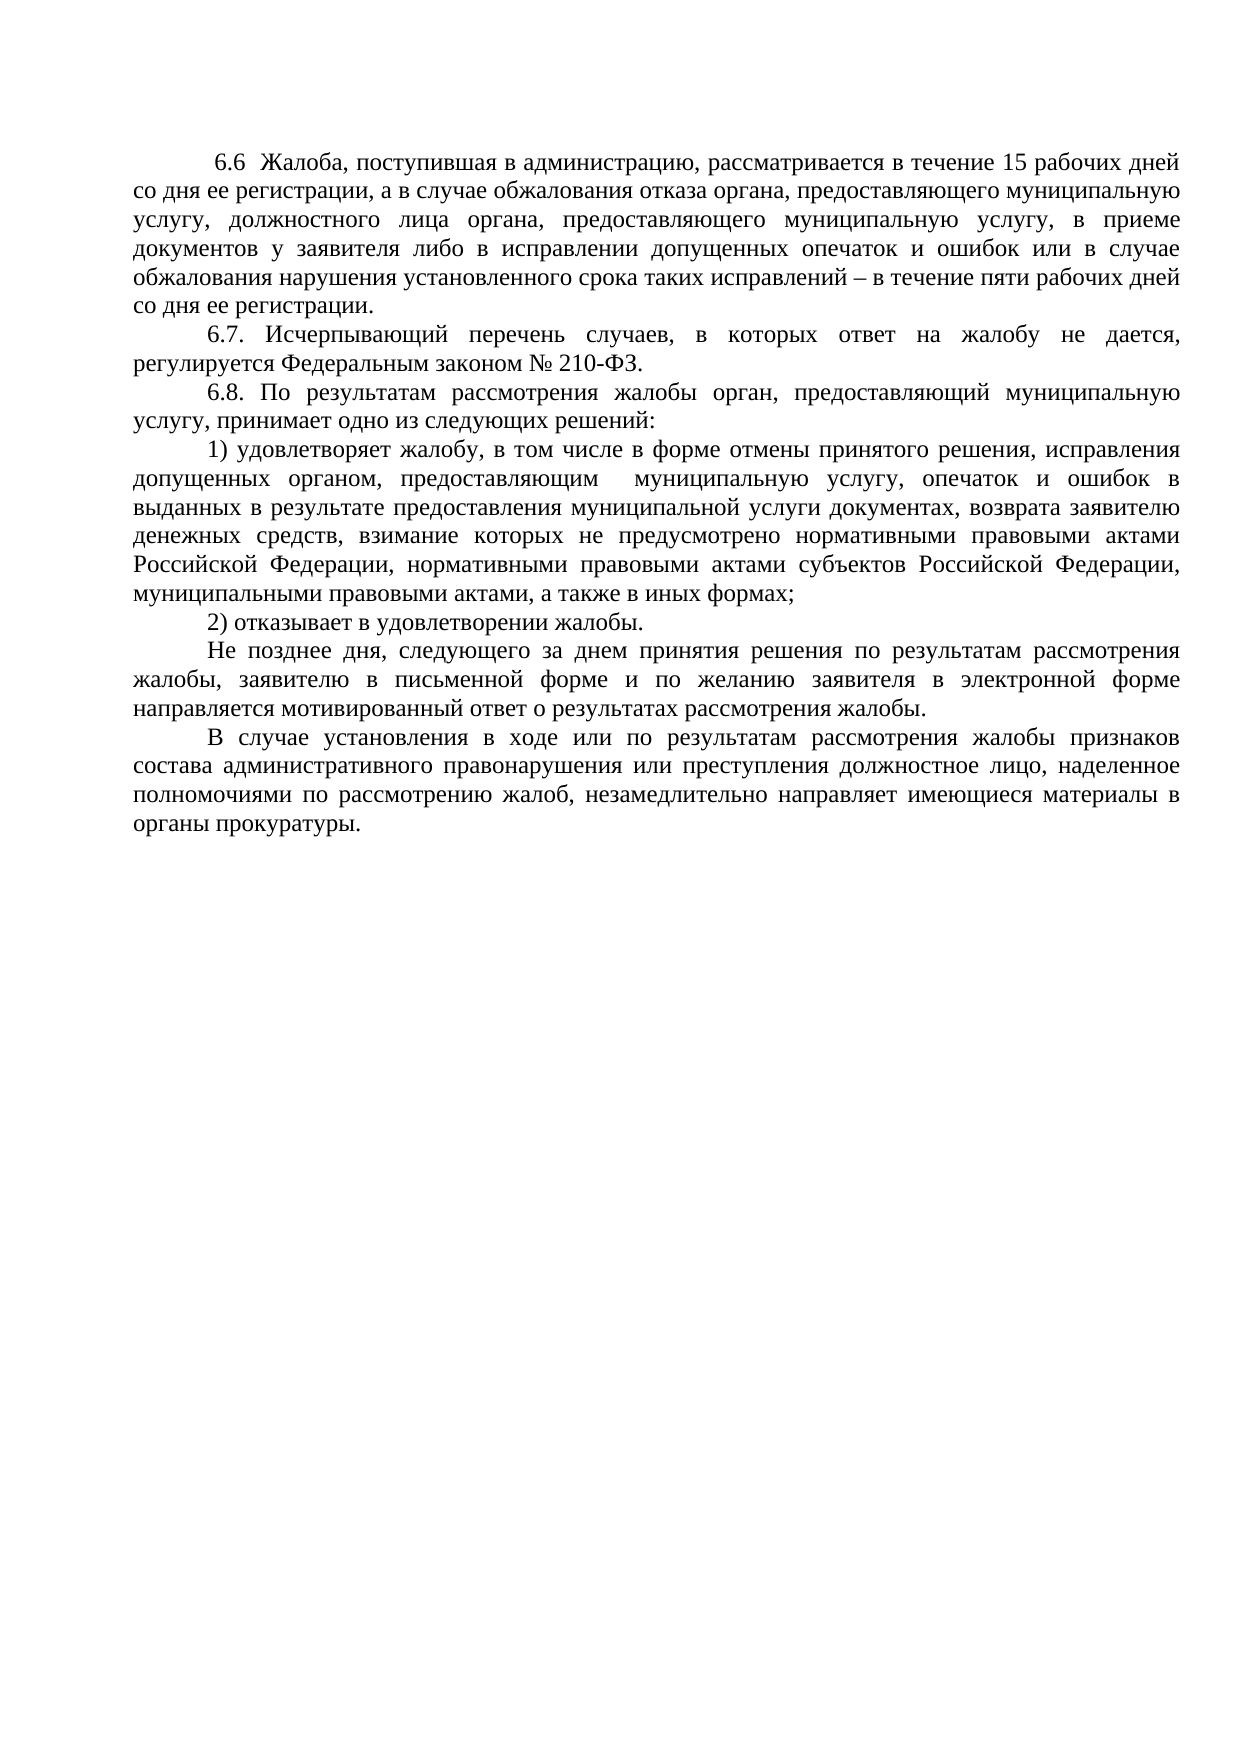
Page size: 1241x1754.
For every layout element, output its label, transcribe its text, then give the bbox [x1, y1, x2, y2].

text 6.6 Жалоба, поступившая в администрацию, рассматривается в течение 15 рабочих дней со дня ее регистрации, а в случае обжалования отказа органа, предоставляющего муниципальную услугу, должностного лица органа, предоставляющего муниципальную услугу, в приеме документов у заявителя либо в исправлении допущенных опечаток и ошибок или в случае обжалования нарушения установленного срока таких исправлений – в течение пяти рабочих дней со дня ее регистрации. [133, 147, 1181, 319]
text 1) удовлетворяет жалобу, в том числе в форме отмены принятого решения, исправления допущенных органом, предоставляющим муниципальную услугу, опечаток и ошибок в выданных в результате предоставления муниципальной услуги документах, возврата заявителю денежных средств, взимание которых не предусмотрено нормативными правовыми актами Российской Федерации, нормативными правовыми актами субъектов Российской Федерации, муниципальными правовыми актами, а также в иных формах; [133, 434, 1181, 607]
text В случае установления в ходе или по результатам рассмотрения жалобы признаков состава административного правонарушения или преступления должностное лицо, наделенное полномочиями по рассмотрению жалоб, незамедлительно направляет имеющиеся материалы в органы прокуратуры. [133, 722, 1181, 837]
text 2) отказывает в удовлетворении жалобы. [133, 607, 1181, 636]
text 6.8. По результатам рассмотрения жалобы орган, предоставляющий муниципальную услугу, принимает одно из следующих решений: [133, 377, 1181, 434]
text 6.7. Исчерпывающий перечень случаев, в которых ответ на жалобу не дается, регулируется Федеральным законом № 210-ФЗ. [133, 319, 1181, 377]
text Не позднее дня, следующего за днем принятия решения по результатам рассмотрения жалобы, заявителю в письменной форме и по желанию заявителя в электронной форме направляется мотивированный ответ о результатах рассмотрения жалобы. [133, 636, 1181, 722]
